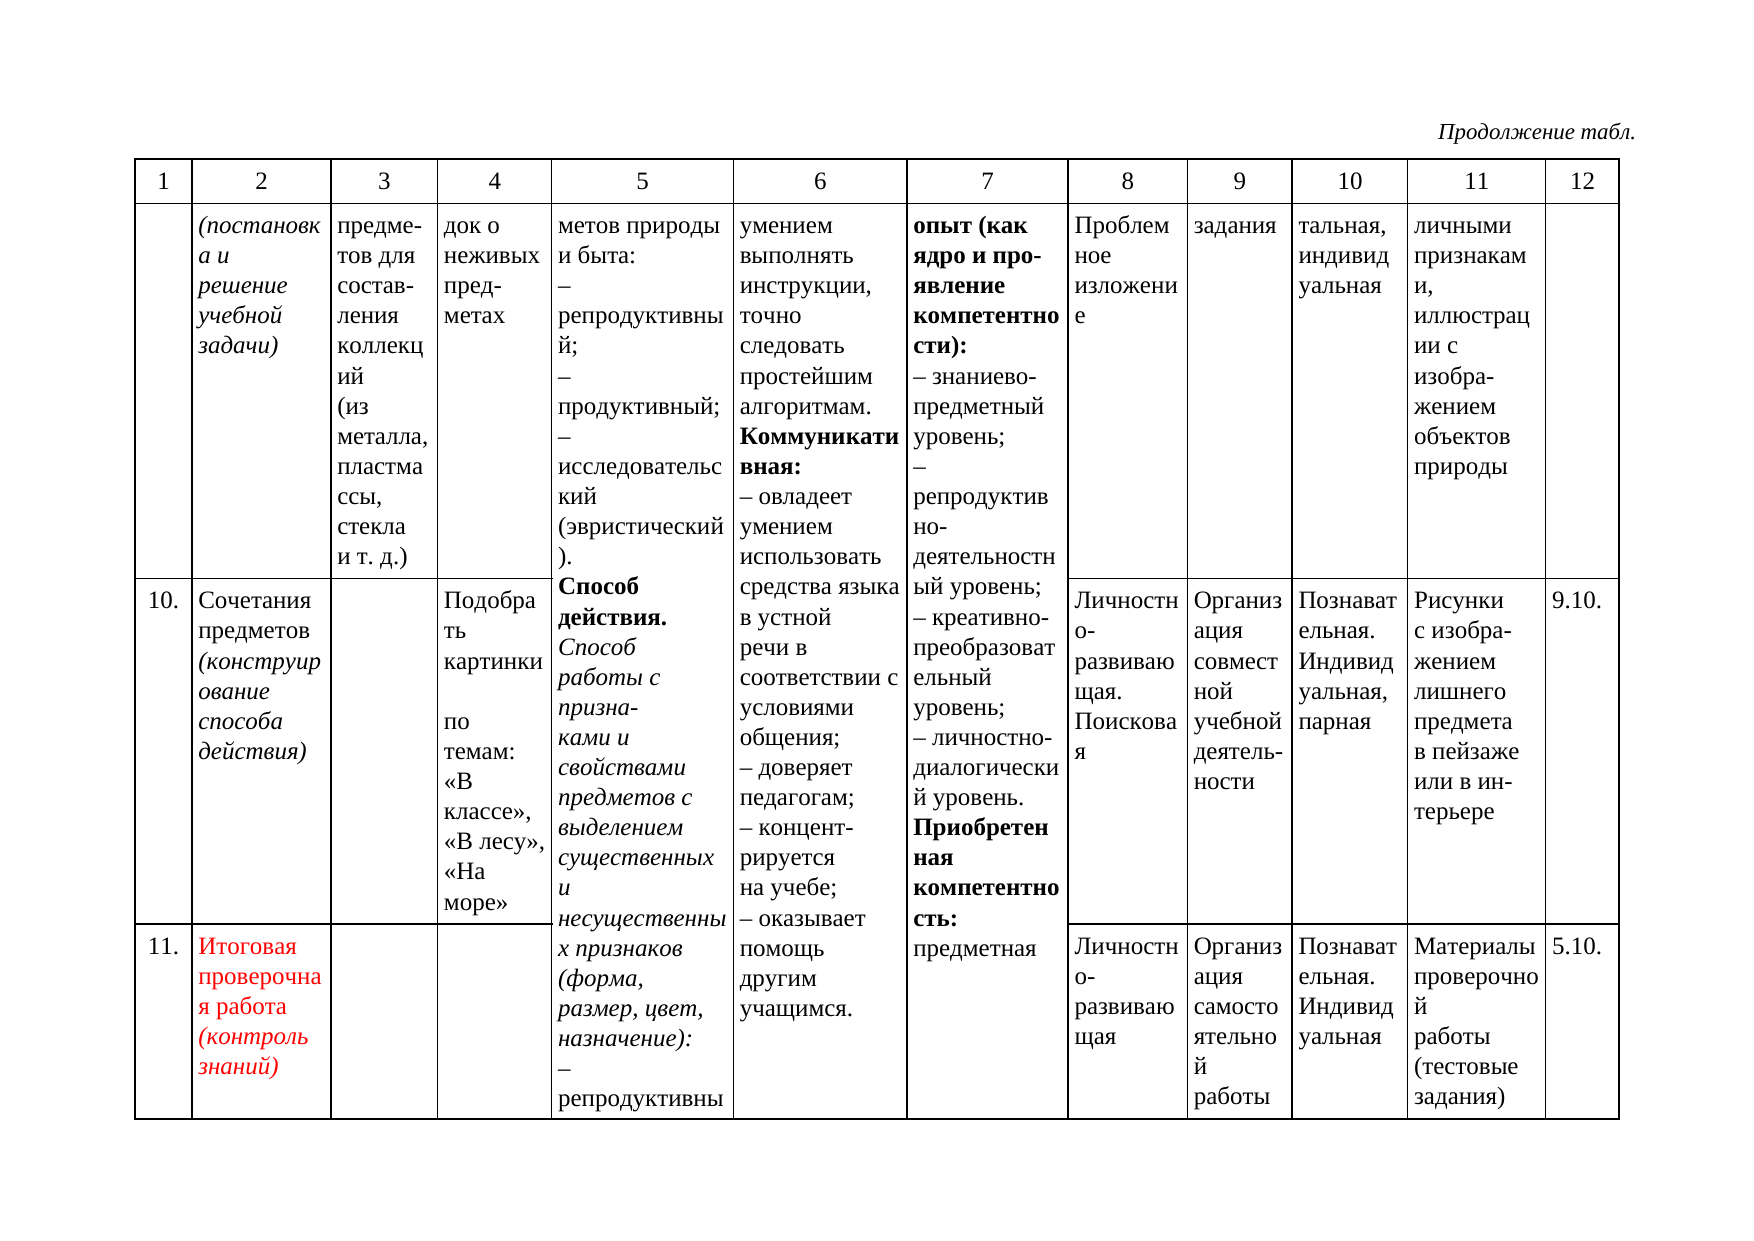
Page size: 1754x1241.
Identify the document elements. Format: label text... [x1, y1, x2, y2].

table_cell Рисунки с изобра- жением лишнего предмета в пейзаже или в ин- терьере [1408, 579, 1545, 923]
table_header 11 [1408, 160, 1545, 202]
table_header 12 [1546, 160, 1618, 202]
table_header 2 [193, 160, 330, 202]
table_cell док о неживых пред- метах [438, 204, 551, 578]
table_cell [193, 925, 330, 1118]
table_cell [136, 204, 191, 578]
table_cell Подобрать картинки по темам: «В классе», «В лесу», «На море» [438, 579, 551, 923]
table_cell Организация совместной учебной деятель-ности [1188, 579, 1291, 923]
table_cell [332, 579, 437, 923]
table_cell опыт (как ядро и про- явление компетентности): – знаниево-предметный уровень; – репродуктивно-деятельностный уровень; – креативно-преобразовательный уровень; – личностно-диалогический уровень. Приобретенная компетентность: предметная [908, 204, 1067, 1118]
table_cell метов природы и быта: – репродуктивный; – продуктивный; – исследовательский (эвристический). Способ действия. Способ работы с призна- ками и свойствами предметов с выделением существенных и несущественных признаков (форма, размер, цвет, назначение): – репродуктивный; продуктивный; [552, 204, 733, 1118]
table_header 3 [332, 160, 437, 202]
table_header 8 [1069, 160, 1187, 202]
table_cell [438, 925, 551, 1118]
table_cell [1293, 925, 1407, 1118]
table_header 10 [1293, 160, 1407, 202]
table_header 5 [552, 160, 733, 202]
table_cell 11. [136, 925, 191, 1118]
table_cell личными признаками, иллюстрации с изобра- жением объектов природы [1408, 204, 1545, 578]
table_cell [332, 925, 437, 1118]
table_header 7 [908, 160, 1067, 202]
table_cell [1069, 925, 1187, 1118]
table_cell 9.10. [1546, 579, 1618, 923]
table_cell [1546, 204, 1618, 578]
table_cell (постановка и решение учебной задачи) [193, 204, 330, 578]
table_cell 5.10. [1546, 925, 1618, 1118]
table_cell 10. [136, 579, 191, 923]
table_cell предме-тов для состав-ления коллекций (из металла, пластмассы, стекла и т. д.) [332, 204, 437, 578]
table_header 4 [438, 160, 551, 202]
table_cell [1408, 925, 1545, 1118]
table_header 1 [136, 160, 191, 202]
table_cell Проблемное изложение [1069, 204, 1187, 578]
table_cell Познавательная. Индивидуальная, парная [1293, 579, 1407, 923]
table_cell Личностно-развивающая. Поисковая [1069, 579, 1187, 923]
table_cell умением выполнять инструкции, точно следовать простейшим алгоритмам. Коммуникативная: – овладеет умением использовать средства языка в устной речи в соответствии с условиями общения; – доверяет педагогам; – концент- рируется на учебе; – оказывает помощь другим учащимся. [734, 204, 906, 1118]
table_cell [1188, 925, 1291, 1118]
text Продолжение табл. [118, 118, 1636, 144]
table_cell задания [1188, 204, 1291, 578]
table_cell Сочетания предметов (конструирование способа действия) [193, 579, 330, 923]
table_header 6 [734, 160, 906, 202]
table_header 9 [1188, 160, 1291, 202]
table_cell тальная, индивидуальная [1293, 204, 1407, 578]
